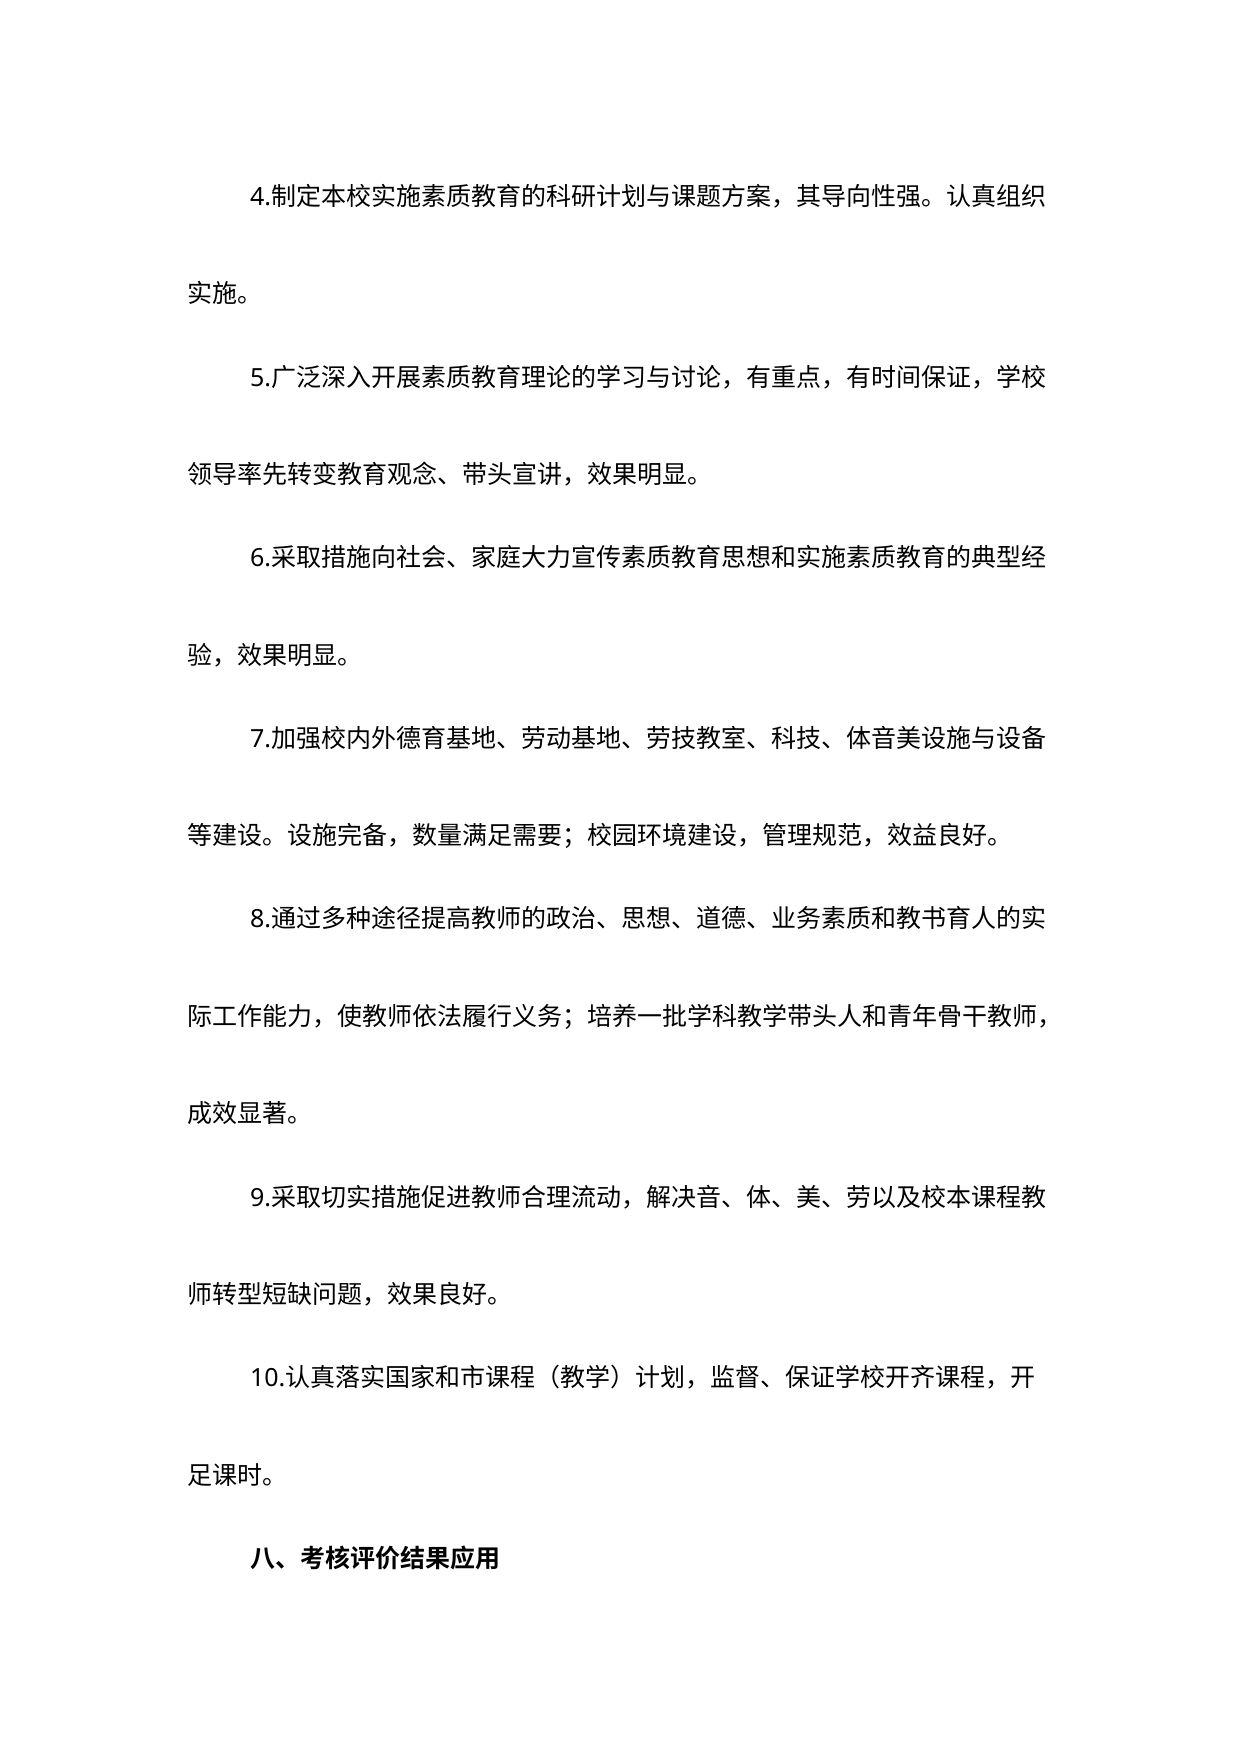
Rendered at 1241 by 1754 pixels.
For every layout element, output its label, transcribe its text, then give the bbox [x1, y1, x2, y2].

text 10.认真落实国家和市课程（教学）计划，监督、保证学校开齐课程，开足课时。 [187, 1343, 1053, 1506]
text 5.广泛深入开展素质教育理论的学习与讨论，有重点，有时间保证，学校领导率先转变教育观念、带头宣讲，效果明显。 [187, 343, 1053, 505]
text 八、考核评价结果应用 [187, 1524, 1053, 1589]
text 8.通过多种途径提高教师的政治、思想、道德、业务素质和教书育人的实际工作能力，使教师依法履行义务；培养一批学科教学带头人和青年骨干教师，成效显著。 [187, 884, 1053, 1144]
text 6.采取措施向社会、家庭大力宣传素质教育思想和实施素质教育的典型经验，效果明显。 [187, 523, 1053, 686]
text 7.加强校内外德育基地、劳动基地、劳技教室、科技、体音美设施与设备等建设。设施完备，数量满足需要；校园环境建设，管理规范，效益良好。 [187, 704, 1053, 866]
text 4.制定本校实施素质教育的科研计划与课题方案，其导向性强。认真组织实施。 [187, 162, 1053, 324]
text 9.采取切实措施促进教师合理流动，解决音、体、美、劳以及校本课程教师转型短缺问题，效果良好。 [187, 1163, 1053, 1325]
